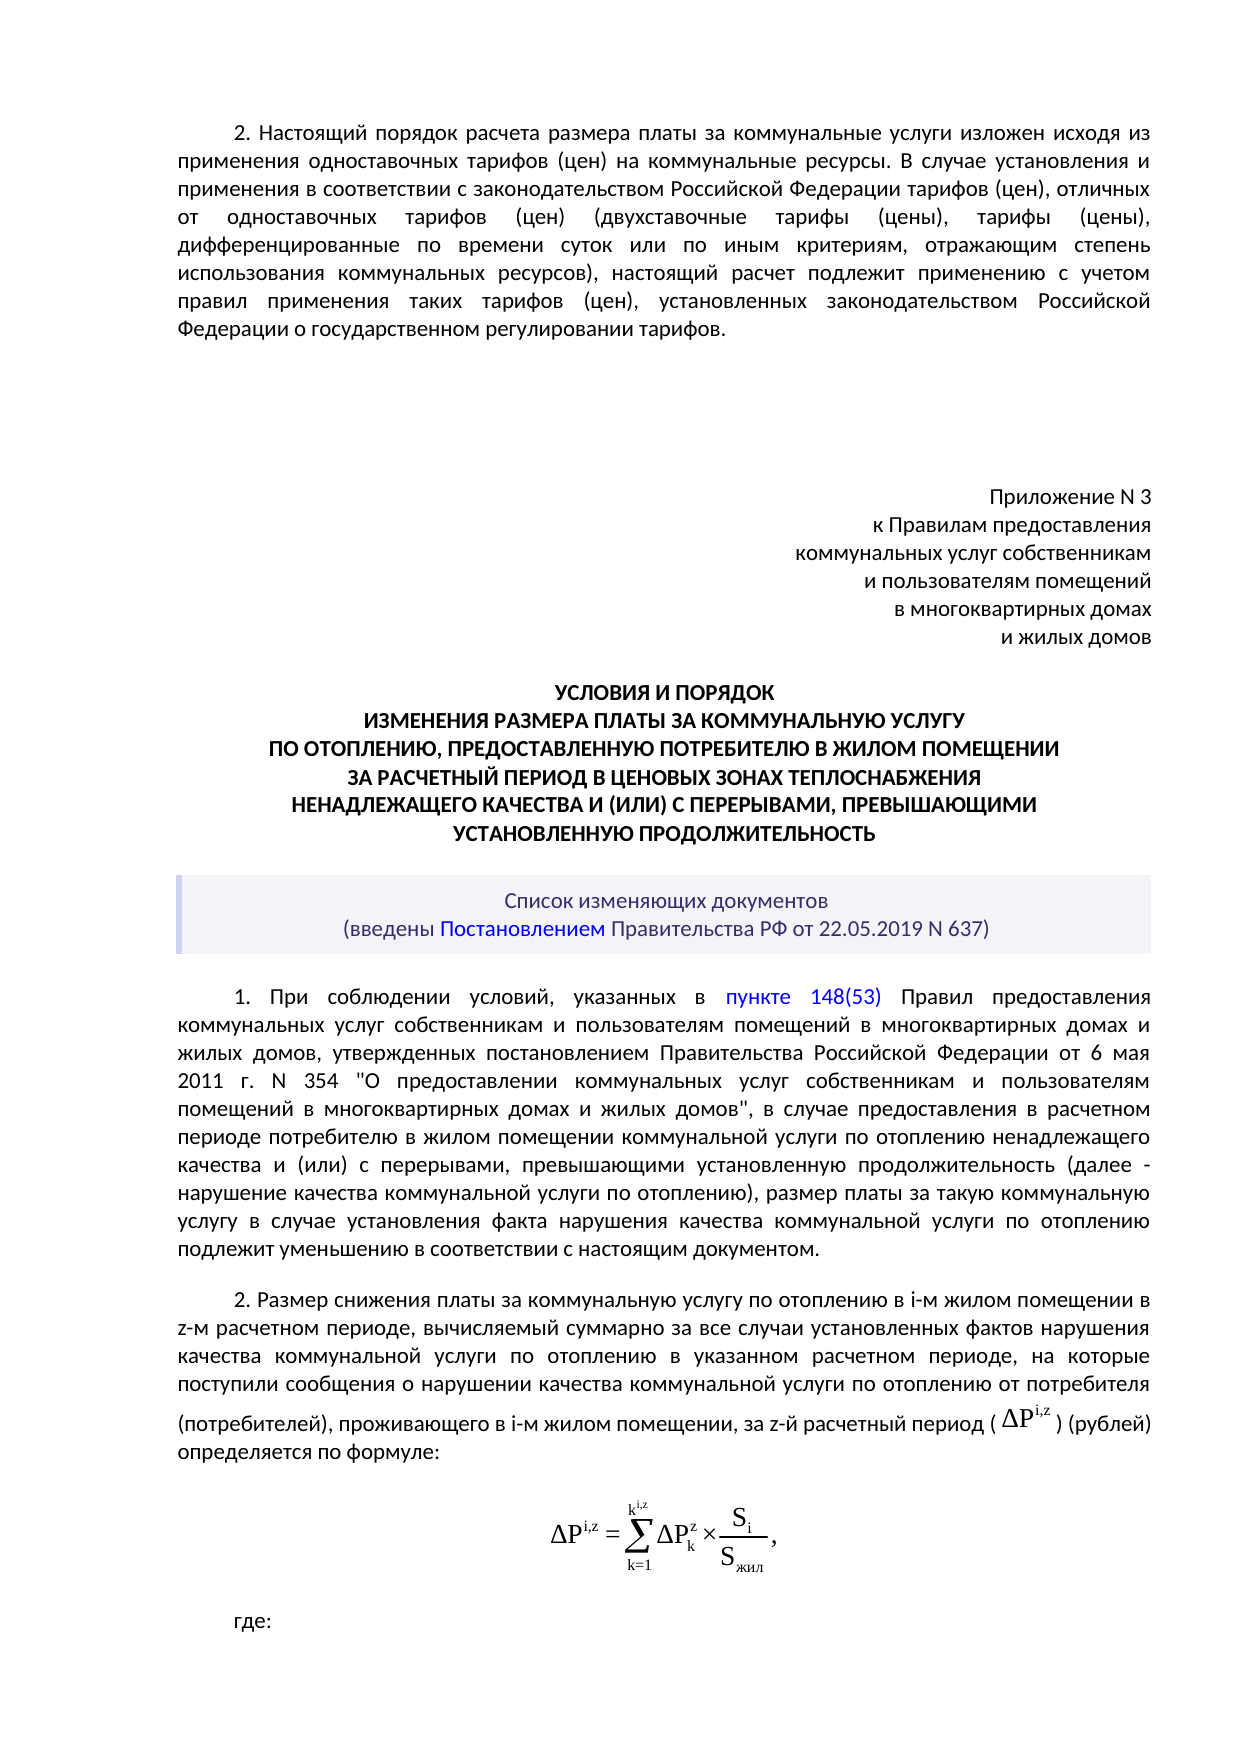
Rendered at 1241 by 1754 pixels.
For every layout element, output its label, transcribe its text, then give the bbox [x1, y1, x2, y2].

text 2. Настоящий порядок расчета размера платы за коммунальные услуги изложен исходя из применения одноставочных тарифов (цен) на коммунальные ресурсы. В случае установления и применения в соответствии с законодательством Российской Федерации тарифов (цен), отличных от одноставочных тарифов (цен) (двухставочные тарифы (цены), тарифы (цены), дифференцированные по времени суток или по иным критериям, отражающим степень использования коммунальных ресурсов), настоящий расчет подлежит применению с учетом правил применения таких тарифов (цен), установленных законодательством Российской Федерации о государственном регулировании тарифов. [177, 118, 1152, 342]
text где: [177, 1606, 1152, 1634]
text 2. Размер снижения платы за коммунальную услугу по отоплению в i-м жилом помещении в z-м расчетном периоде, вычисляемый суммарно за все случаи установленных фактов нарушения качества коммунальной услуги по отоплению в указанном расчетном периоде, на которые поступили сообщения о нарушении качества коммунальной услуги по отоплению от потребителя (потребителей), проживающего в i-м жилом помещении, за z-й расчетный период () (рублей) определяется по формуле: [177, 1286, 1152, 1466]
title УСЛОВИЯ И ПОРЯДОК [177, 678, 1152, 707]
text и жилых домов [177, 622, 1152, 651]
text 1. При соблюдении условий, указанных в пункте 148(53) Правил предоставления коммунальных услуг собственникам и пользователям помещений в многоквартирных домах и жилых домов, утвержденных постановлением Правительства Российской Федерации от 6 мая 2011 г. N 354 "О предоставлении коммунальных услуг собственникам и пользователям помещений в многоквартирных домах и жилых домов", в случае предоставления в расчетном периоде потребителю в жилом помещении коммунальной услуги по отоплению ненадлежащего качества и (или) с перерывами, превышающими установленную продолжительность (далее - нарушение качества коммунальной услуги по отоплению), размер платы за такую коммунальную услугу в случае установления факта нарушения качества коммунальной услуги по отоплению подлежит уменьшению в соответствии с настоящим документом. [177, 982, 1152, 1263]
text и пользователям помещений [177, 566, 1152, 594]
title НЕНАДЛЕЖАЩЕГО КАЧЕСТВА И (ИЛИ) С ПЕРЕРЫВАМИ, ПРЕВЫШАЮЩИМИ [177, 791, 1152, 819]
title УСТАНОВЛЕННУЮ ПРОДОЛЖИТЕЛЬНОСТЬ [177, 819, 1152, 847]
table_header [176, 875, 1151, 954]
text к Правилам предоставления [177, 510, 1152, 538]
text коммунальных услуг собственникам [177, 538, 1152, 566]
text в многоквартирных домах [177, 594, 1152, 622]
title ИЗМЕНЕНИЯ РАЗМЕРА ПЛАТЫ ЗА КОММУНАЛЬНУЮ УСЛУГУ [177, 707, 1152, 734]
title ЗА РАСЧЕТНЫЙ ПЕРИОД В ЦЕНОВЫХ ЗОНАХ ТЕПЛОСНАБЖЕНИЯ [177, 763, 1152, 791]
text Приложение N 3 [177, 482, 1152, 510]
title ПО ОТОПЛЕНИЮ, ПРЕДОСТАВЛЕННУЮ ПОТРЕБИТЕЛЮ В ЖИЛОМ ПОМЕЩЕНИИ [177, 734, 1152, 763]
